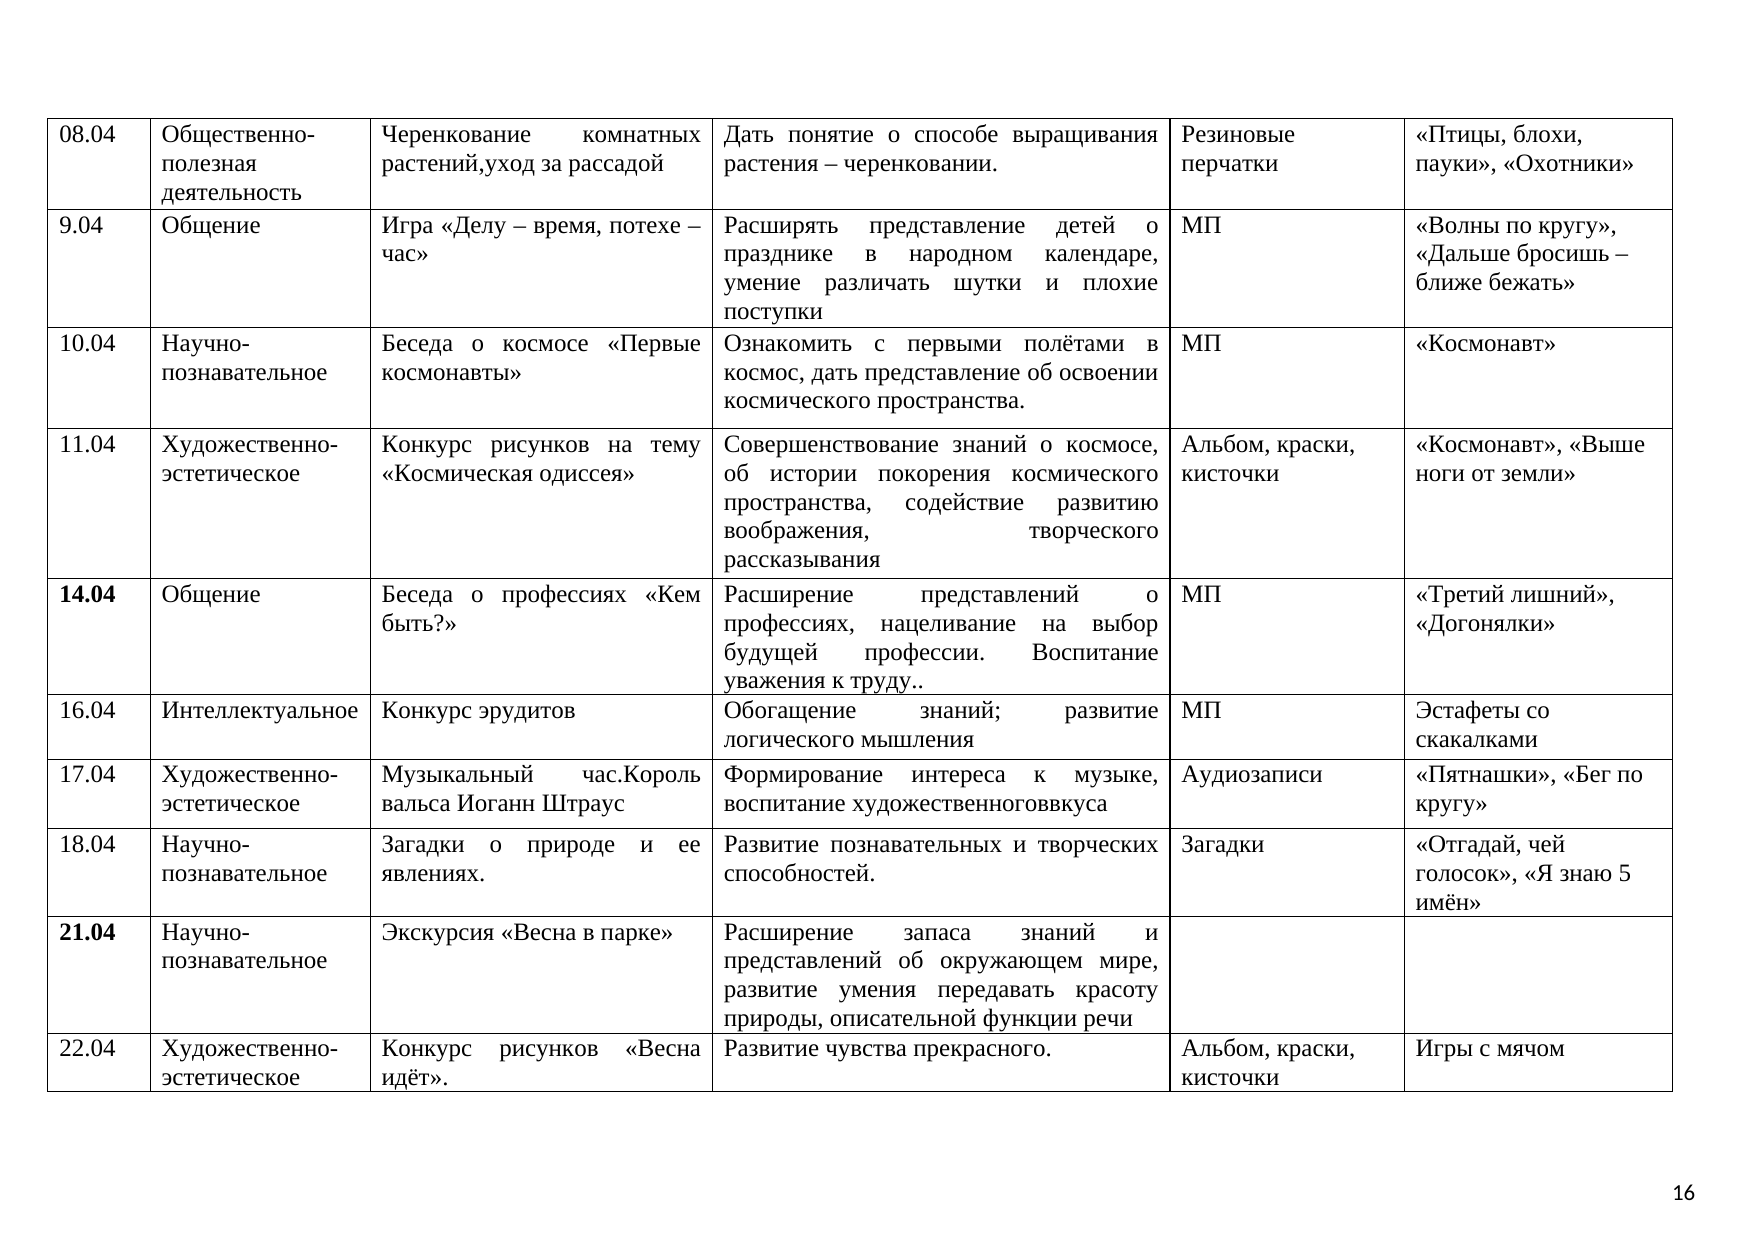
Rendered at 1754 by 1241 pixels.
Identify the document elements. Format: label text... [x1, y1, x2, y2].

table_cell Игры с мячом [1405, 1034, 1672, 1091]
table_cell «Третий лишний», «Догонялки» [1405, 579, 1672, 694]
table_cell Альбом, краски, кисточки [1171, 429, 1404, 578]
table_cell 11.04 [48, 429, 150, 578]
table_cell 21.04 [48, 917, 150, 1032]
table_cell Расширять представление детей о празднике в народном календаре, умение различать шутки и плохие поступки [713, 210, 1169, 327]
table_cell «Отгадай, чей голосок», «Я знаю 5 имён» [1405, 829, 1672, 916]
table_cell Общение [151, 579, 370, 694]
table_cell [1405, 917, 1672, 1032]
table_cell Формирование интереса к музыке, воспитание художественноговвкуса [713, 760, 1169, 828]
table_cell Обогащение знаний; развитие логического мышления [713, 695, 1169, 758]
table_cell «Волны по кругу», «Дальше бросишь – ближе бежать» [1405, 210, 1672, 327]
table_cell 22.04 [48, 1034, 150, 1091]
table_cell МП [1171, 328, 1404, 428]
table_cell Интеллектуальное [151, 695, 370, 758]
table_cell Ознакомить с первыми полётами в космос, дать представление об освоении космического пространства. [713, 328, 1169, 428]
table_cell Художественно-эстетическое [151, 429, 370, 578]
table_cell «Пятнашки», «Бег по кругу» [1405, 760, 1672, 828]
table_cell Расширение запаса знаний и представлений об окружающем мире, развитие умения передавать красоту природы, описательной функции речи [713, 917, 1169, 1032]
table_cell 16.04 [48, 695, 150, 758]
table_cell Развитие чувства прекрасного. [713, 1034, 1169, 1091]
table_cell Дать понятие о способе выращивания растения – черенковании. [713, 119, 1169, 209]
table_cell Конкурс рисунков на тему «Космическая одиссея» [371, 429, 712, 578]
table_cell 9.04 [48, 210, 150, 327]
table_cell «Космонавт» [1405, 328, 1672, 428]
table_cell Расширение представлений о профессиях, нацеливание на выбор будущей профессии. Воспитание уважения к труду.. [713, 579, 1169, 694]
table_cell МП [1171, 579, 1404, 694]
table_cell Общение [151, 210, 370, 327]
table_cell 08.04 [48, 119, 150, 209]
table_cell МП [1171, 695, 1404, 758]
table_cell Конкурс рисунков «Весна идёт». [371, 1034, 712, 1091]
table_cell Научно-познавательное [151, 917, 370, 1032]
table_cell Черенкование комнатных растений,уход за рассадой [371, 119, 712, 209]
table_cell 14.04 [48, 579, 150, 694]
table_cell Общественно-полезная деятельность [151, 119, 370, 209]
table_cell Альбом, краски, кисточки [1171, 1034, 1404, 1091]
table_cell Загадки о природе и ее явлениях. [371, 829, 712, 916]
table_cell «Птицы, блохи, пауки», «Охотники» [1405, 119, 1672, 209]
table_cell МП [1171, 210, 1404, 327]
table_cell Музыкальный час.Король вальса Иоганн Штраус [371, 760, 712, 828]
table_cell Научно-познавательное [151, 328, 370, 428]
table_cell Художественно-эстетическое [151, 1034, 370, 1091]
table_cell Беседа о космосе «Первые космонавты» [371, 328, 712, 428]
table_cell Научно-познавательное [151, 829, 370, 916]
table_cell Развитие познавательных и творческих способностей. [713, 829, 1169, 916]
table_cell 10.04 [48, 328, 150, 428]
table_cell Аудиозаписи [1171, 760, 1404, 828]
table_cell «Космонавт», «Выше ноги от земли» [1405, 429, 1672, 578]
table_cell 17.04 [48, 760, 150, 828]
table_cell 18.04 [48, 829, 150, 916]
table_cell Художественно-эстетическое [151, 760, 370, 828]
table_cell Загадки [1171, 829, 1404, 916]
table_cell Игра «Делу – время, потехе – час» [371, 210, 712, 327]
table_cell Резиновые перчатки [1171, 119, 1404, 209]
table_cell [1171, 917, 1404, 1032]
table_cell Совершенствование знаний о космосе, об истории покорения космического пространства, содействие развитию воображения, творческого рассказывания [713, 429, 1169, 578]
table_cell Беседа о профессиях «Кем быть?» [371, 579, 712, 694]
table_cell Конкурс эрудитов [371, 695, 712, 758]
table_cell Экскурсия «Весна в парке» [371, 917, 712, 1032]
table_cell Эстафеты со скакалками [1405, 695, 1672, 758]
